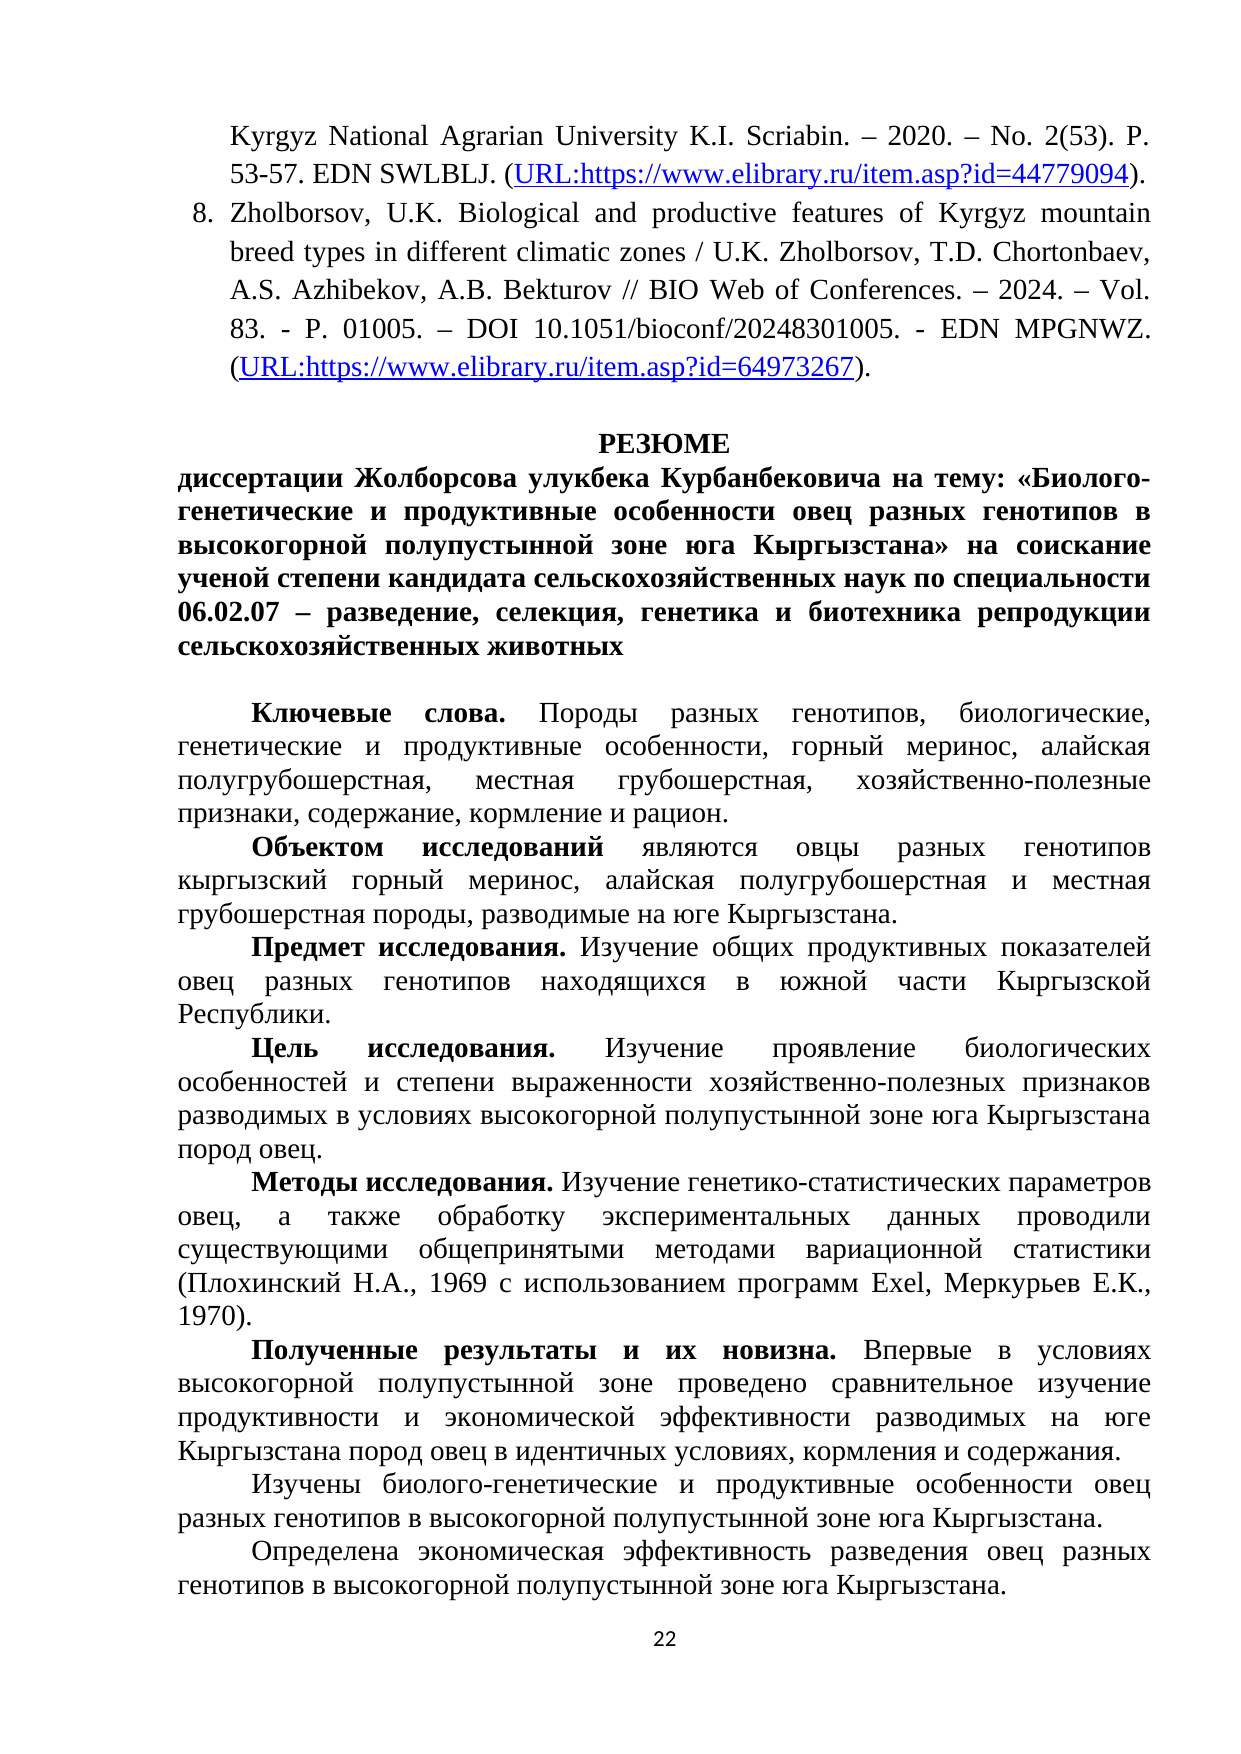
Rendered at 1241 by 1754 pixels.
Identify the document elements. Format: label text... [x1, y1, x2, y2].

text Методы исследования. Изучение генетико-статистических параметров овец, а также обработку экспериментальных данных проводили существующими общепринятыми методами вариационной статистики (Плохинский Н.А., 1969 с использованием программ Exel, Меркурьев Е.К., 1970). [177, 1164, 1152, 1332]
text диссертации Жолборсова улукбека Курбанбековича на тему: «Биолого-генетические и продуктивные особенности овец разных генотипов в высокогорной полупустынной зоне юга Кыргызстана» на соискание ученой степени кандидата сельскохозяйственных наук по специальности 06.02.07 – разведение, селекция, генетика и биотехника репродукции сельскохозяйственных животных [177, 460, 1152, 661]
text Полученные результаты и их новизна. Впервые в условиях высокогорной полупустынной зоне проведено сравнительное изучение продуктивности и экономической эффективности разводимых на юге Кыргызстана пород овец в идентичных условиях, кормления и содержания. [177, 1332, 1152, 1466]
text Определена экономическая эффективность разведения овец разных генотипов в высокогорной полупустынной зоне юга Кыргызстана. [177, 1533, 1152, 1600]
text Ключевые слова. Породы разных генотипов, биологические, генетические и продуктивные особенности, горный меринос, алайская полугрубошерстная, местная грубошерстная, хозяйственно-полезные признаки, содержание, кормление и рацион. [177, 695, 1152, 829]
text Объектом исследований являются овцы разных генотипов кыргызский горный меринос, алайская полугрубошерстная и местная грубошерстная породы, разводимые на юге Кыргызстана. [177, 829, 1152, 929]
text Предмет исследования. Изучение общих продуктивных показателей овец разных генотипов находящихся в южной части Кыргызской Республики. [177, 929, 1152, 1030]
list Zholborsov, U.K. Biological and productive features of Kyrgyz mountain breed types in different climatic zones / U.K. Zholborsov, T.D. Chortonbaev, A.S. Azhibekov, A.B. Bekturov // BIO Web of Conferences. – 2024. – Vol. 83. - P. 01005. – DOI 10.1051/bioconf/20248301005. - EDN MPGNWZ. (URL:https://www.elibrary.ru/item.asp?id=64973267). [192, 195, 1152, 383]
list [192, 118, 1152, 190]
text Изучены биолого-генетические и продуктивные особенности овец разных генотипов в высокогорной полупустынной зоне юга Кыргызстана. [177, 1466, 1152, 1533]
text Цель исследования. Изучение проявление биологических особенностей и степени выраженности хозяйственно-полезных признаков разводимых в условиях высокогорной полупустынной зоне юга Кыргызстана пород овец. [177, 1030, 1152, 1164]
text РЕЗЮМЕ [177, 426, 1152, 460]
